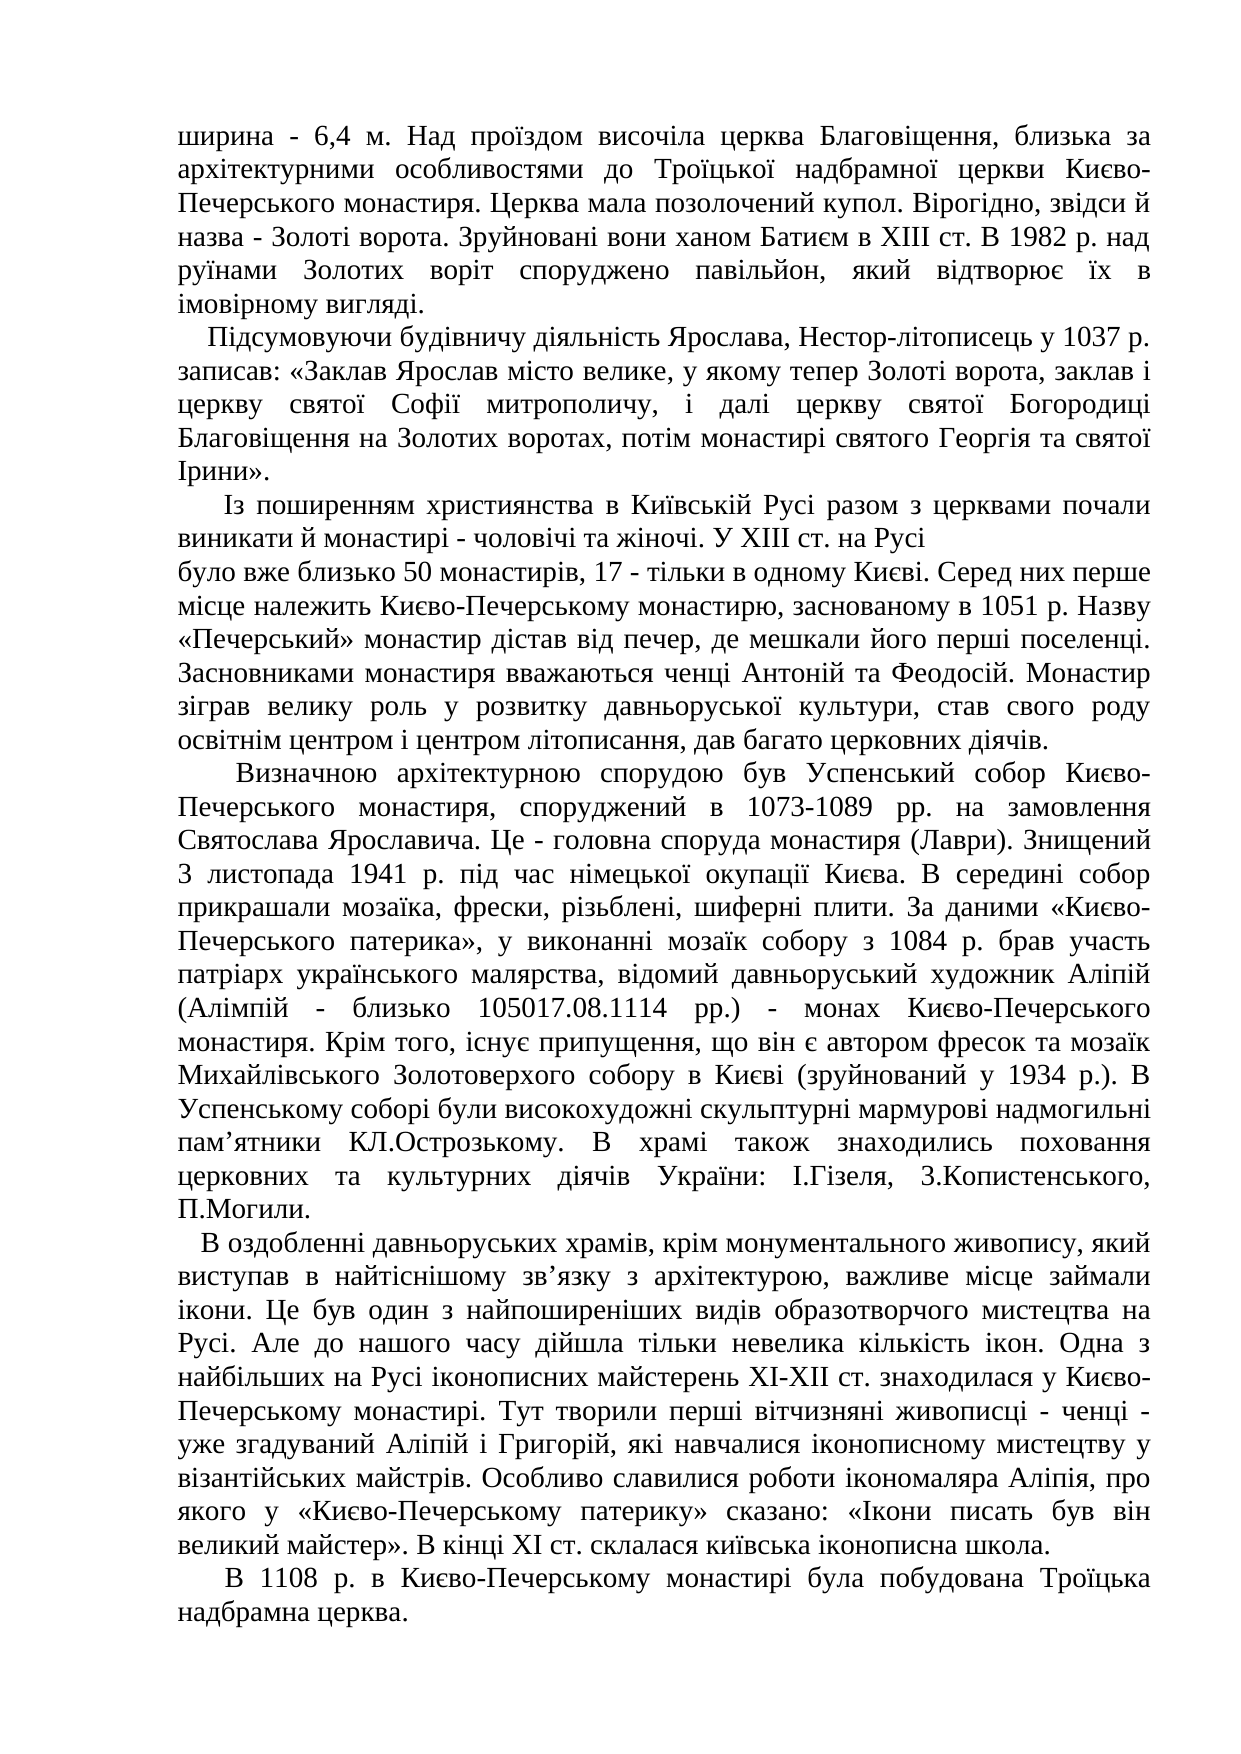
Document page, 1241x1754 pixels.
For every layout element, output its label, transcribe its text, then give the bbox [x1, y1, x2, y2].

text Визначною архітектурною спорудою був Успенський собор Києво-Печерського монастиря, споруджений в 1073-1089 рр. на замовлення Святослава Ярославича. Це - головна споруда монастиря (Лаври). Знищений 3 листопада 1941 р. під час німецької окупації Києва. В середині собор прикрашали мозаїка, фрески, різьблені, шиферні плити. За даними «Києво-Печерського патерика», у виконанні мозаїк собору з 1084 р. брав участь патріарх українського малярства, відомий давньоруський художник Аліпій (Алімпій - близько 105017.08.1114 рр.) - монах Києво-Печерського монастиря. Крім того, існує припущення, що він є автором фресок та мозаїк Михайлівського Золотоверхого собору в Києві (зруйнований у 1934 р.). В Успенському соборі були високохудожні скульптурні мармурові надмогильні пам’ятники КЛ.Острозькому. В храмі також знаходились поховання церковних та культурних діячів України: І.Гізеля, 3.Копистенського, П.Могили. [177, 755, 1152, 1225]
text Із поширенням християнства в Київській Русі разом з церквами почали виникати й монастирі - чоловічі та жіночі. У XIII ст. на Русі [177, 487, 1152, 554]
text було вже близько 50 монастирів, 17 - тільки в одному Києві. Серед них перше місце належить Києво-Печерському монастирю, заснованому в 1051 р. Назву «Печерський» монастир дістав від печер, де мешкали його перші поселенці. Засновниками монастиря вважаються ченці Антоній та Феодосій. Монастир зіграв велику роль у розвитку давньоруської культури, став свого роду освітнім центром і центром літописання, дав багато церковних діячів. [177, 554, 1152, 755]
text Підсумовуючи будівничу діяльність Ярослава, Нестор-літописець у 1037 р. записав: «Заклав Ярослав місто велике, у якому тепер Золоті ворота, заклав і церкву святої Софії митрополичу, і далі церкву святої Богородиці Благовіщення на Золотих воротах, потім монастирі святого Георгія та святої Ірини». [177, 319, 1152, 487]
text В 1108 р. в Києво-Печерському монастирі була побудована Троїцька надбрамна церква. [177, 1560, 1152, 1627]
text В оздобленні давньоруських храмів, крім монументального живопису, який виступав в найтіснішому зв’язку з архітектурою, важливе місце займали ікони. Це був один з найпоширеніших видів образотворчого мистецтва на Русі. Але до нашого часу дійшла тільки невелика кількість ікон. Одна з найбільших на Русі іконописних майстерень ХІ-ХІІ ст. знаходилася у Києво-Печерському монастирі. Тут творили перші вітчизняні живописці - ченці - уже згадуваний Аліпій і Григорій, які навчалися іконописному мистецтву у візантійських майстрів. Особливо славилися роботи ікономаляра Аліпія, про якого у «Києво-Печерському патерику» сказано: «Ікони писать був він великий майстер». В кінці XI ст. склалася київська іконописна школа. [177, 1225, 1152, 1560]
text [177, 118, 1152, 319]
